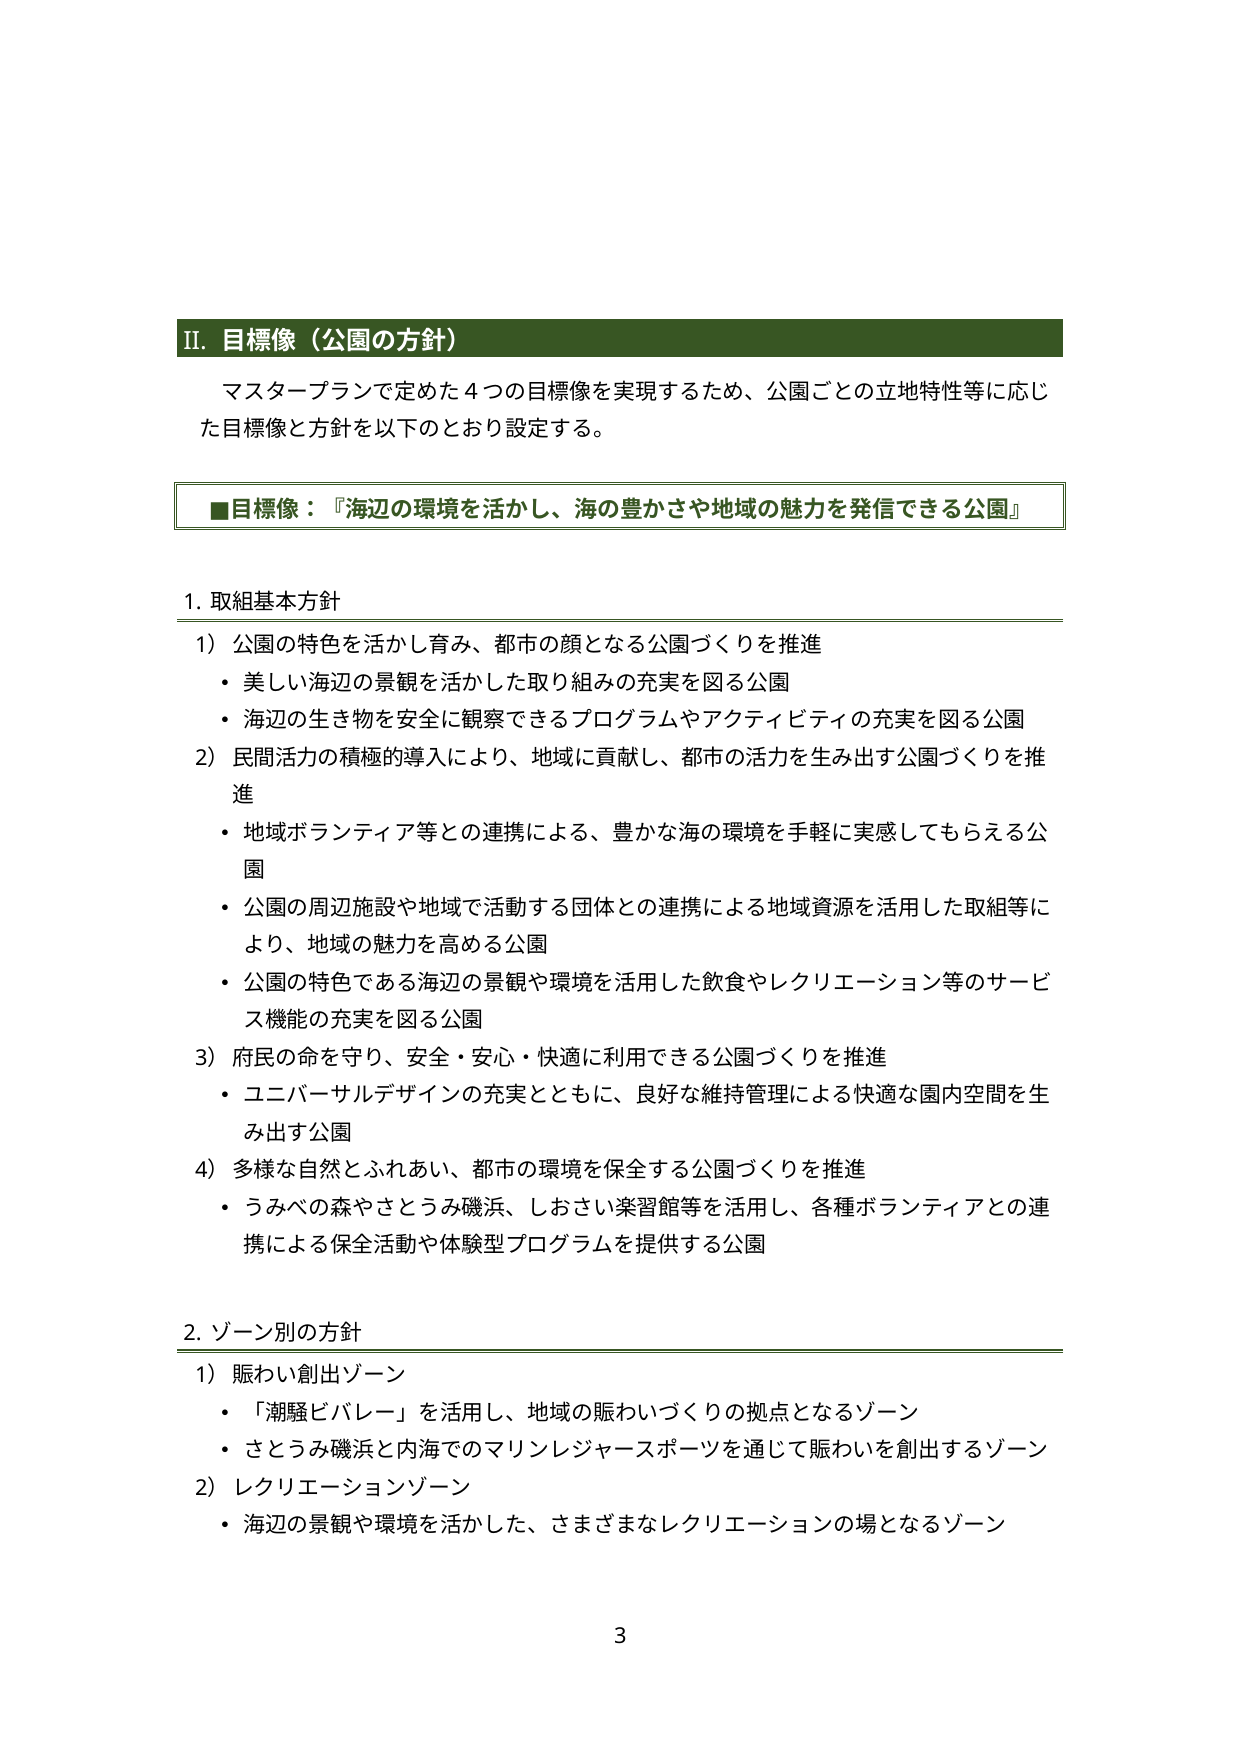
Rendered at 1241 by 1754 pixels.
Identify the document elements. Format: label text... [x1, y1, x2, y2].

text 賑わい創出ゾーン [195, 1353, 1063, 1390]
text ゾーン別の方針 [177, 1310, 1063, 1349]
list さとうみ磯浜と内海でのマリンレジャースポーツを通じて賑わいを創出するゾーン [221, 1428, 1063, 1465]
list うみべの森やさとうみ磯浜、しおさい楽習館等を活用し、各種ボランティアとの連携による保全活動や体験型プログラムを提供する公園 [221, 1185, 1063, 1260]
text 公園の特色を活かし育み、都市の顔となる公園づくりを推進 [195, 622, 1063, 660]
text レクリエーションゾーン [195, 1465, 1063, 1503]
text 目標像（公園の方針） [177, 319, 1063, 357]
text マスタープランで定めた４つの目標像を実現するため、公園ごとの立地特性等に応じた目標像と方針を以下のとおり設定する。 [199, 369, 1063, 444]
list ユニバーサルデザインの充実とともに、良好な維持管理による快適な園内空間を生み出す公園 [221, 1072, 1063, 1147]
list 「潮騒ビバレー」を活用し、地域の賑わいづくりの拠点となるゾーン [221, 1390, 1063, 1428]
list 公園の特色である海辺の景観や環境を活用した飲食やレクリエーション等のサービス機能の充実を図る公園 [221, 960, 1063, 1035]
text 府民の命を守り、安全・安心・快適に利用できる公園づくりを推進 [195, 1035, 1063, 1072]
list 海辺の景観や環境を活かした、さまざまなレクリエーションの場となるゾーン [221, 1503, 1063, 1540]
text ■目標像：『海辺の環境を活かし、海の豊かさや地域の魅力を発信できる公園』 [177, 485, 1063, 527]
text 取組基本方針 [177, 580, 1063, 619]
list 美しい海辺の景観を活かした取り組みの充実を図る公園 [221, 660, 1063, 697]
list 地域ボランティア等との連携による、豊かな海の環境を手軽に実感してもらえる公園 [221, 810, 1063, 885]
text 多様な自然とふれあい、都市の環境を保全する公園づくりを推進 [195, 1147, 1063, 1185]
text 民間活力の積極的導入により、地域に貢献し、都市の活力を生み出す公園づくりを推進 [195, 735, 1063, 810]
list 公園の周辺施設や地域で活動する団体との連携による地域資源を活用した取組等により、地域の魅力を高める公園 [221, 885, 1063, 960]
list 海辺の生き物を安全に観察できるプログラムやアクティビティの充実を図る公園 [221, 697, 1063, 735]
